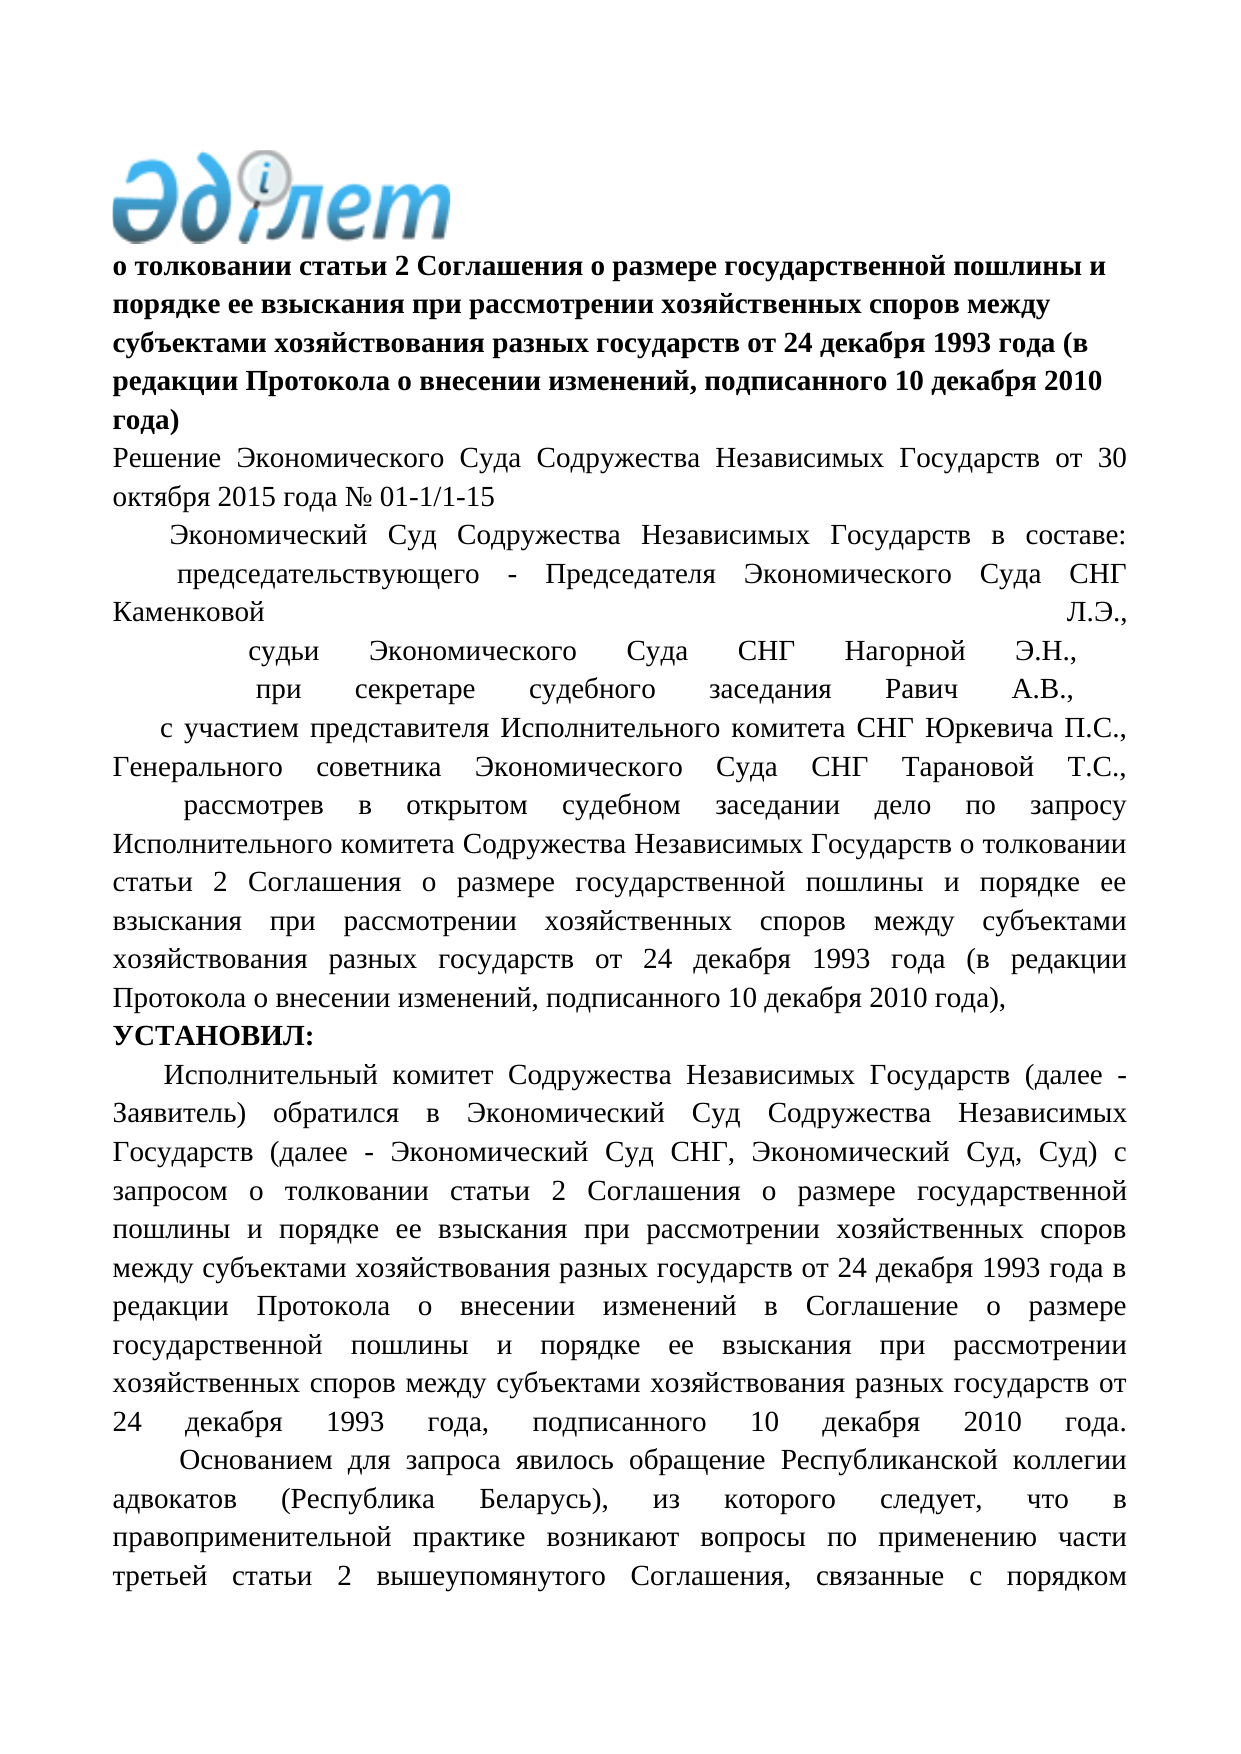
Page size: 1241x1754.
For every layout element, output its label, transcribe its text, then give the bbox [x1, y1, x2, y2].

text Экономический Суд Содружества Независимых Государств в составе: председательствующего - Председателя Экономического Суда СНГ Каменковой Л.Э., судьи Экономического Суда СНГ Нагорной Э.Н., при секретаре судебного заседания Равич А.В., с участием представителя Исполнительного комитета СНГ Юркевича П.С., Генерального советника Экономического Суда СНГ Тарановой Т.С., рассмотрев в открытом судебном заседании дело по запросу Исполнительного комитета Содружества Независимых Государств о толковании статьи 2 Соглашения о размере государственной пошлины и порядке ее взыскания при рассмотрении хозяйственных споров между субъектами хозяйствования разных государств от 24 декабря 1993 года (в редакции Протокола о внесении изменений, подписанного 10 декабря 2010 года), [112, 517, 1128, 1013]
text о толковании статьи 2 Соглашения о размере государственной пошлины и порядке ее взыскания при рассмотрении хозяйственных споров между субъектами хозяйствования разных государств от 24 декабря 1993 года (в редакции Протокола о внесении изменений, подписанного 10 декабря 2010 года) [112, 248, 1128, 435]
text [112, 1057, 1128, 1592]
text УСТАНОВИЛ: [112, 1018, 1128, 1052]
picture [112, 150, 451, 244]
text Решение Экономического Суда Содружества Независимых Государств от 30 октября 2015 года № 01-1/1-15 [112, 440, 1128, 512]
